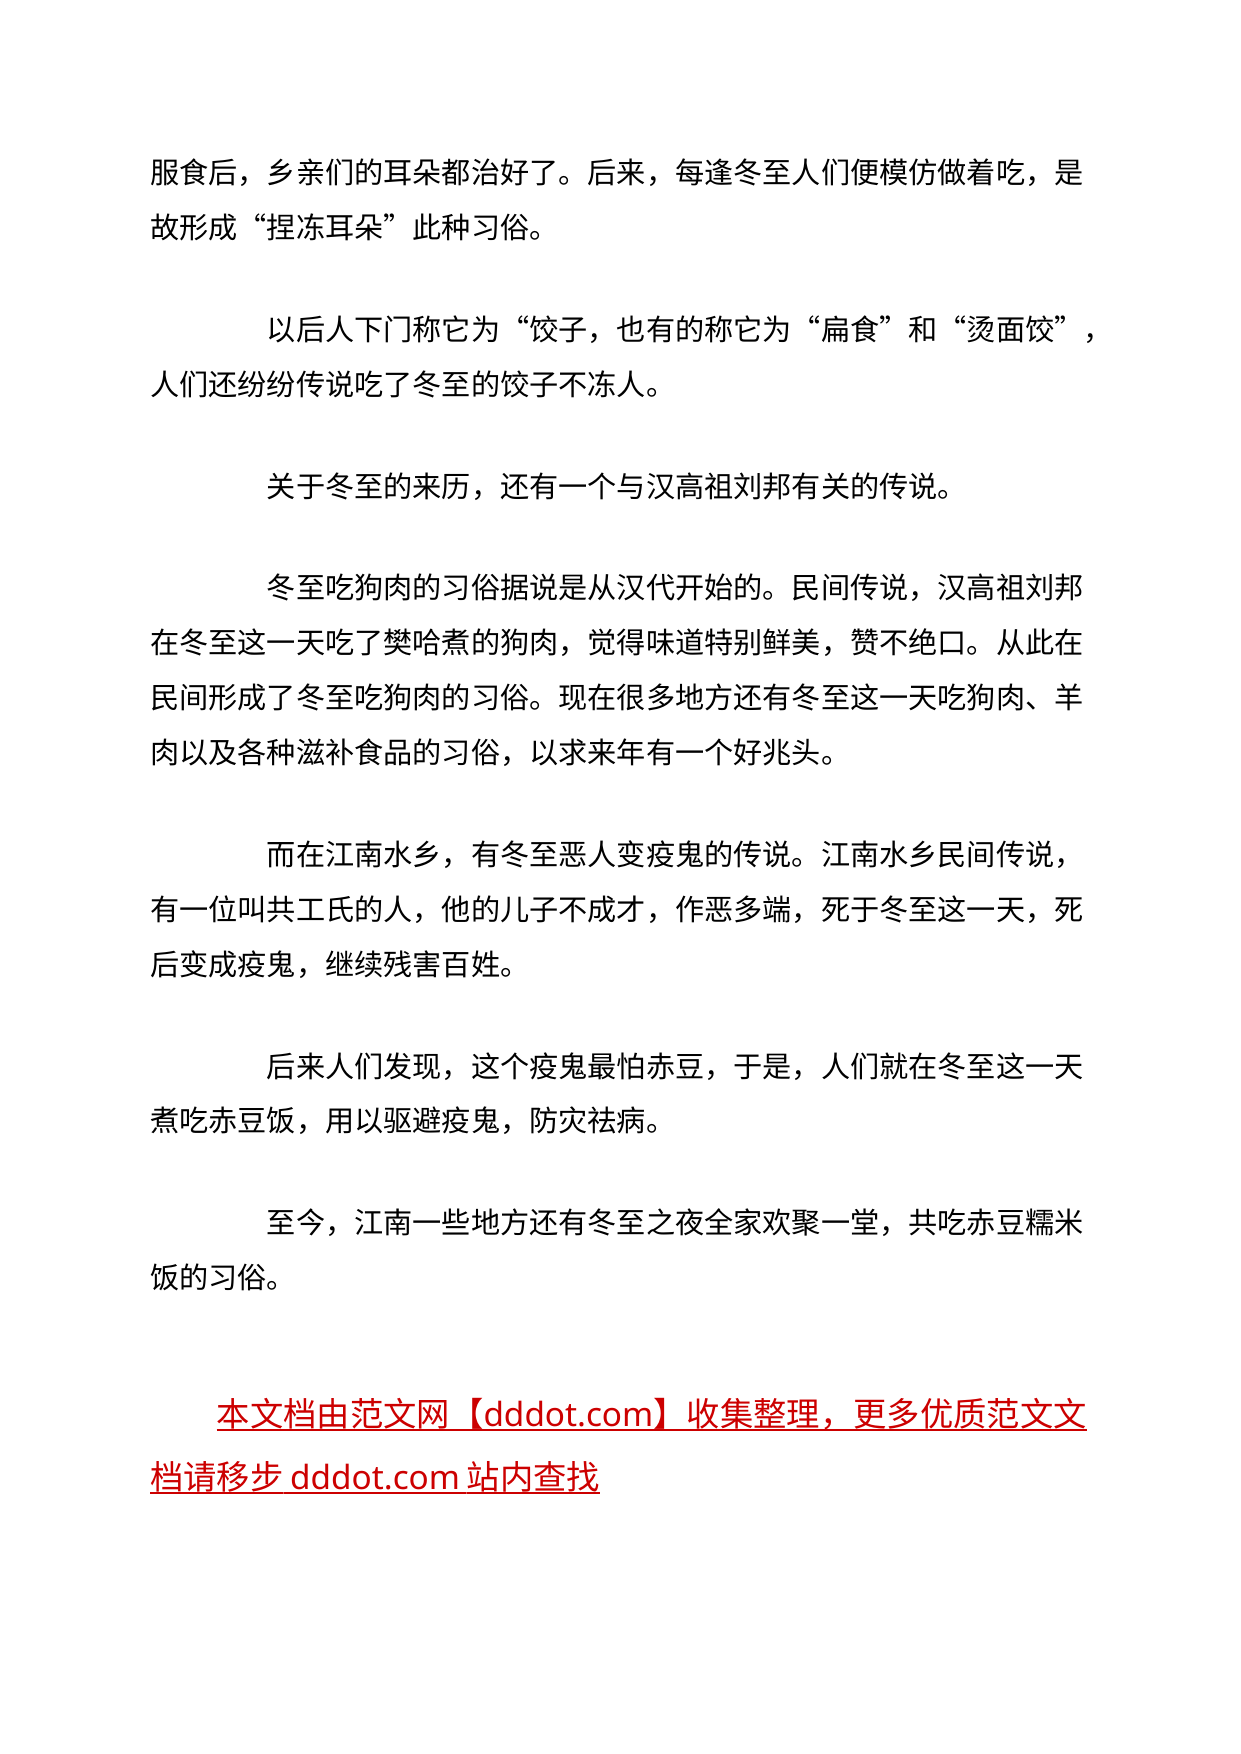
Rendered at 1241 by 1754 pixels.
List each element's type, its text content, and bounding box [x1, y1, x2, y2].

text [150, 150, 1090, 247]
text 本文档由范文网【dddot.com】收集整理，更多优质范文文档请移步dddot.com站内查找 [150, 1388, 1090, 1499]
text 而在江南水乡，有冬至恶人变疫鬼的传说。江南水乡民间传说，有一位叫共工氏的人，他的儿子不成才，作恶多端，死于冬至这一天，死后变成疫鬼，继续残害百姓。 [150, 832, 1090, 984]
text 后来人们发现，这个疫鬼最怕赤豆，于是，人们就在冬至这一天煮吃赤豆饭，用以驱避疫鬼，防灾祛病。 [150, 1043, 1090, 1140]
text 关于冬至的来历，还有一个与汉高祖刘邦有关的传说。 [150, 463, 1090, 506]
text 以后人下门称它为“饺子，也有的称它为“扁食”和“烫面饺”，人们还纷纷传说吃了冬至的饺子不冻人。 [150, 307, 1090, 404]
text 冬至吃狗肉的习俗据说是从汉代开始的。民间传说，汉高祖刘邦在冬至这一天吃了樊哈煮的狗肉，觉得味道特别鲜美，赞不绝口。从此在民间形成了冬至吃狗肉的习俗。现在很多地方还有冬至这一天吃狗肉、羊肉以及各种滋补食品的习俗，以求来年有一个好兆头。 [150, 565, 1090, 772]
text 至今，江南一些地方还有冬至之夜全家欢聚一堂，共吃赤豆糯米饭的习俗。 [150, 1200, 1090, 1297]
